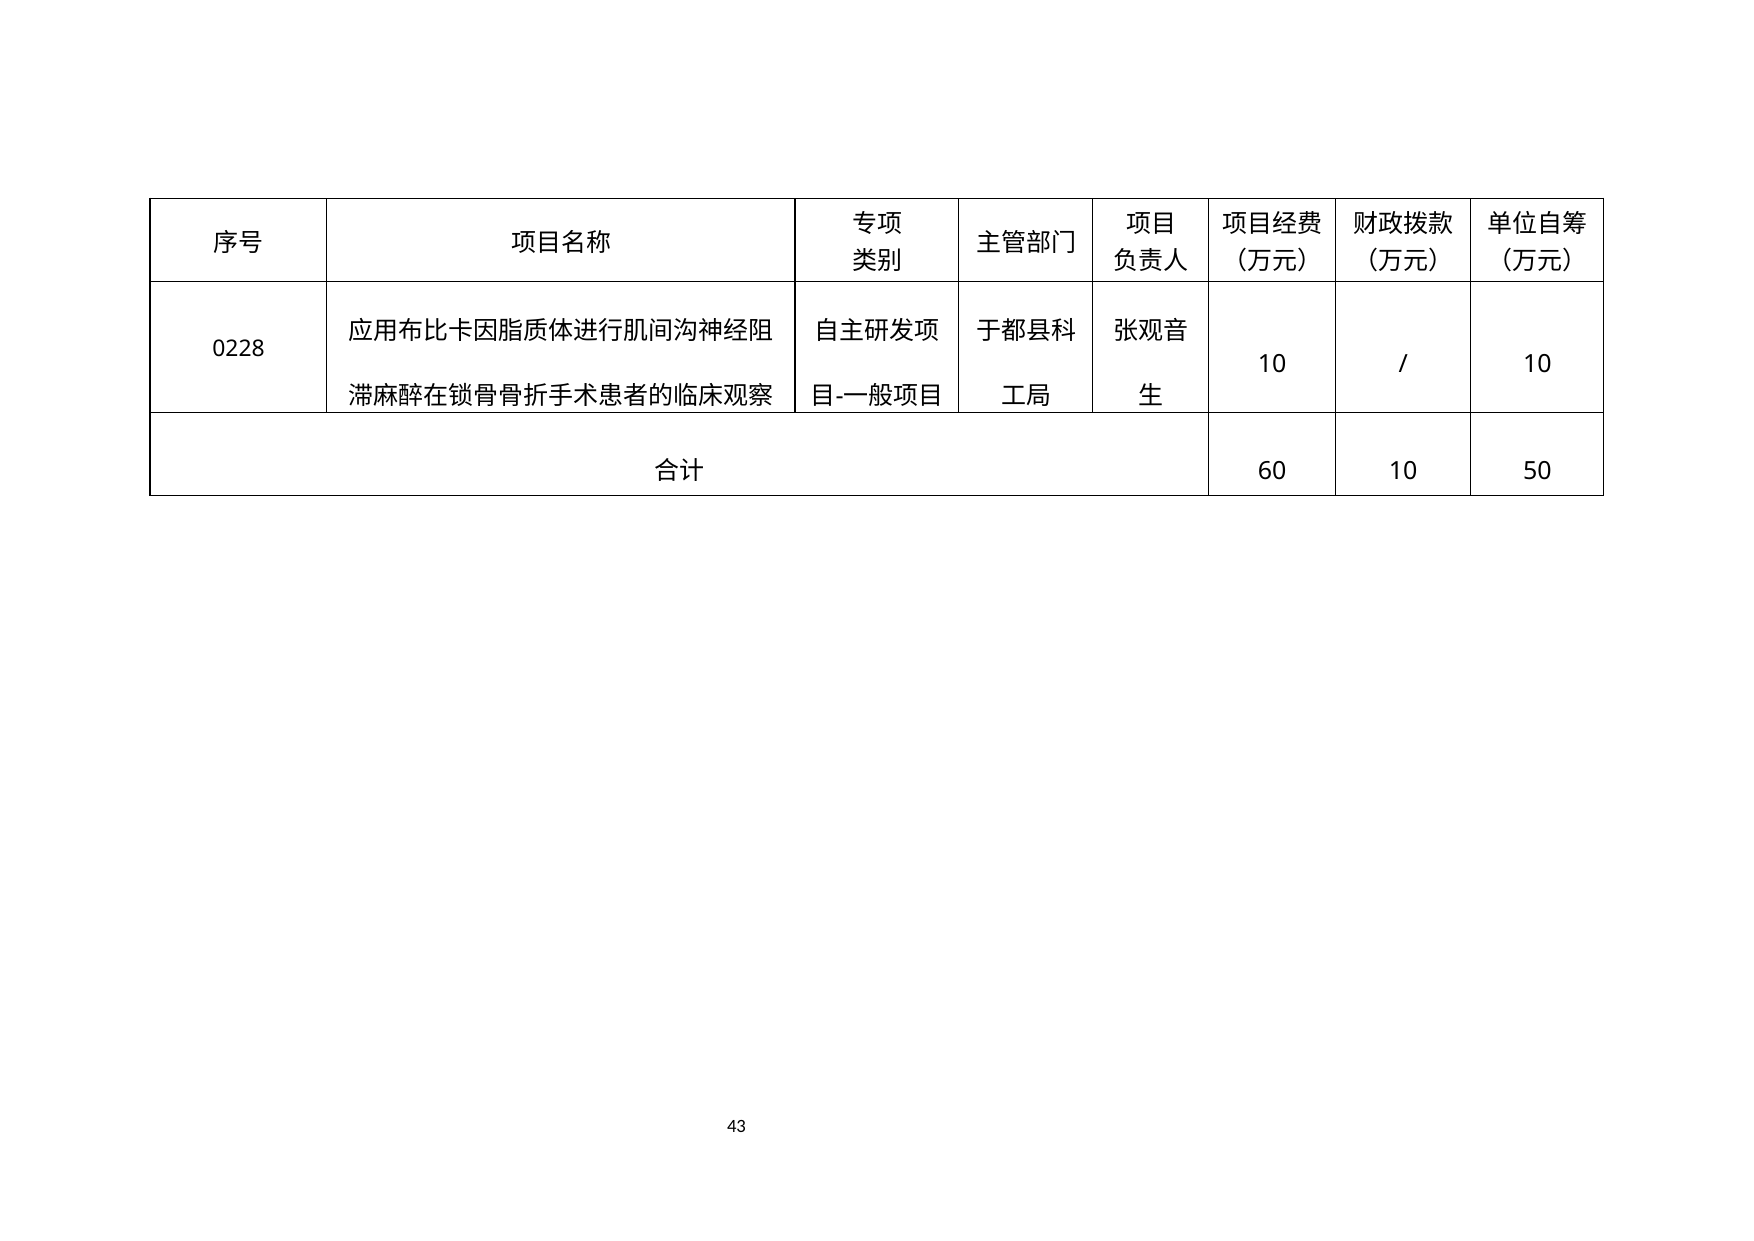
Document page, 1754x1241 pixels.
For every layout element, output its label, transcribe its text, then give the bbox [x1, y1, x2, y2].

table_header 项目 负责人 [1093, 199, 1208, 281]
table_cell 于都县科工局 [959, 282, 1092, 412]
table_header 项目经费 （万元） [1209, 199, 1335, 281]
table_header 专项 类别 [796, 199, 958, 281]
table_header 财政拨款（万元） [1336, 199, 1470, 281]
table_cell 10 [1471, 282, 1603, 412]
table_cell / [1336, 282, 1470, 412]
table_cell 0228 [151, 282, 326, 412]
table_header 主管部门 [959, 199, 1092, 281]
table_cell 10 [1336, 413, 1470, 495]
table_cell 60 [1209, 413, 1335, 495]
table_cell 张观音生 [1093, 282, 1208, 412]
table_header 序号 [151, 199, 326, 281]
table_cell 10 [1209, 282, 1335, 412]
table_cell 合计 [151, 413, 1208, 495]
table_header 单位自筹（万元） [1471, 199, 1603, 281]
table_cell 自主研发项目-一般项目 [796, 282, 958, 412]
table_cell 50 [1471, 413, 1603, 495]
table_header 项目名称 [327, 199, 794, 281]
table_cell 应用布比卡因脂质体进行肌间沟神经阻滞麻醉在锁骨骨折手术患者的临床观察 [327, 282, 794, 412]
